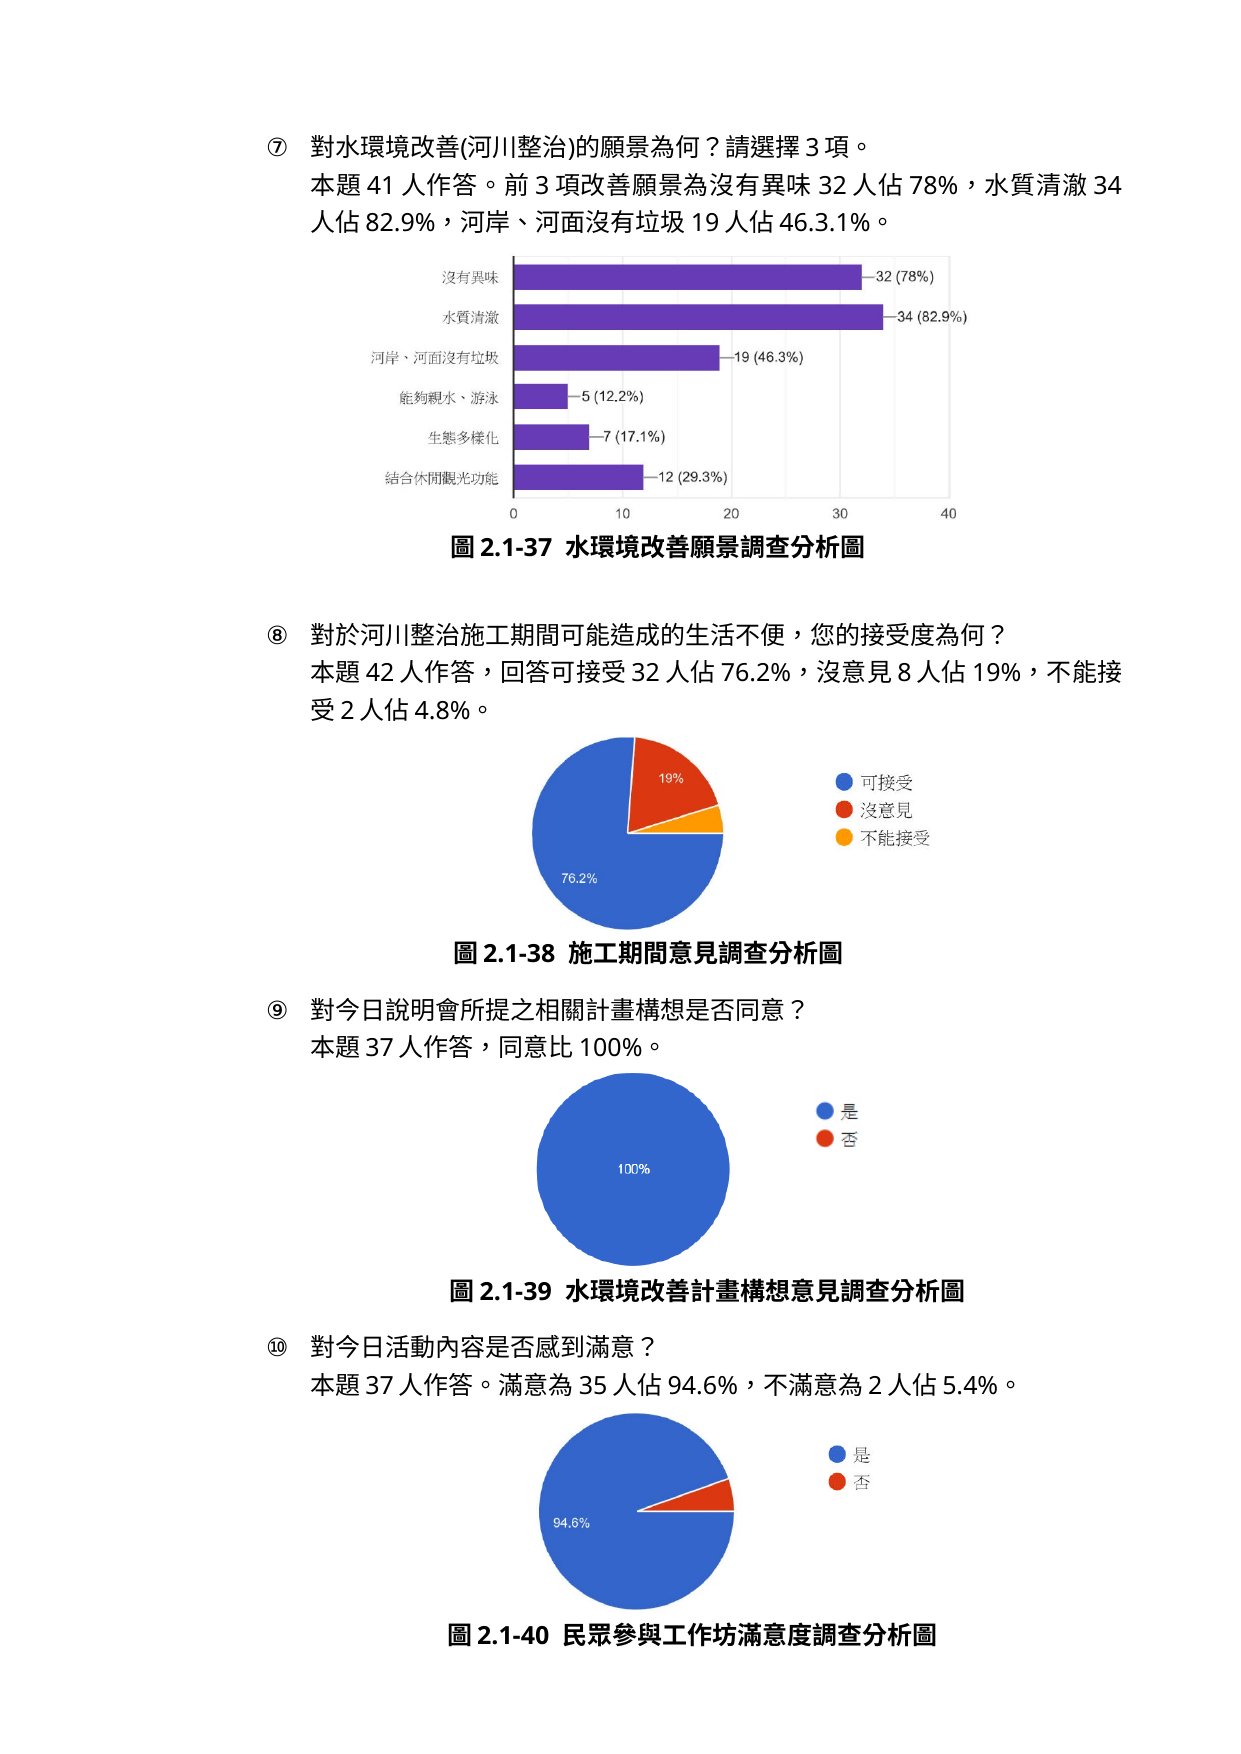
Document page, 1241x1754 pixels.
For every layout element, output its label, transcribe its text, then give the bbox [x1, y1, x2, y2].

text 本題37人作答，同意比100%。 [310, 1027, 1122, 1064]
text 本題42人作答，回答可接受32人佔76.2%，沒意見8人佔19%，不能接受2人佔4.8%。 [310, 652, 1122, 727]
picture [364, 253, 973, 533]
picture [799, 1096, 864, 1157]
list 對水環境改善(河川整治)的願景為何？請選擇3項。 [266, 127, 1122, 164]
picture [528, 736, 731, 936]
text 本題41人作答。前3項改善願景為沒有異味32人佔78%，水質清澈34人佔82.9%，河岸、河面沒有垃圾19人佔46.3.1%。 [310, 164, 1122, 239]
picture [531, 1067, 736, 1268]
picture [821, 763, 932, 862]
list 對今日活動內容是否感到滿意？ [266, 1064, 1122, 1364]
picture [810, 1441, 875, 1502]
list 對今日說明會所提之相關計畫構想是否同意？ [266, 727, 1122, 1027]
text 本題37人作答。滿意為35人佔94.6%，不滿意為2人佔5.4%。 [310, 1364, 1122, 1402]
picture [534, 1409, 741, 1614]
